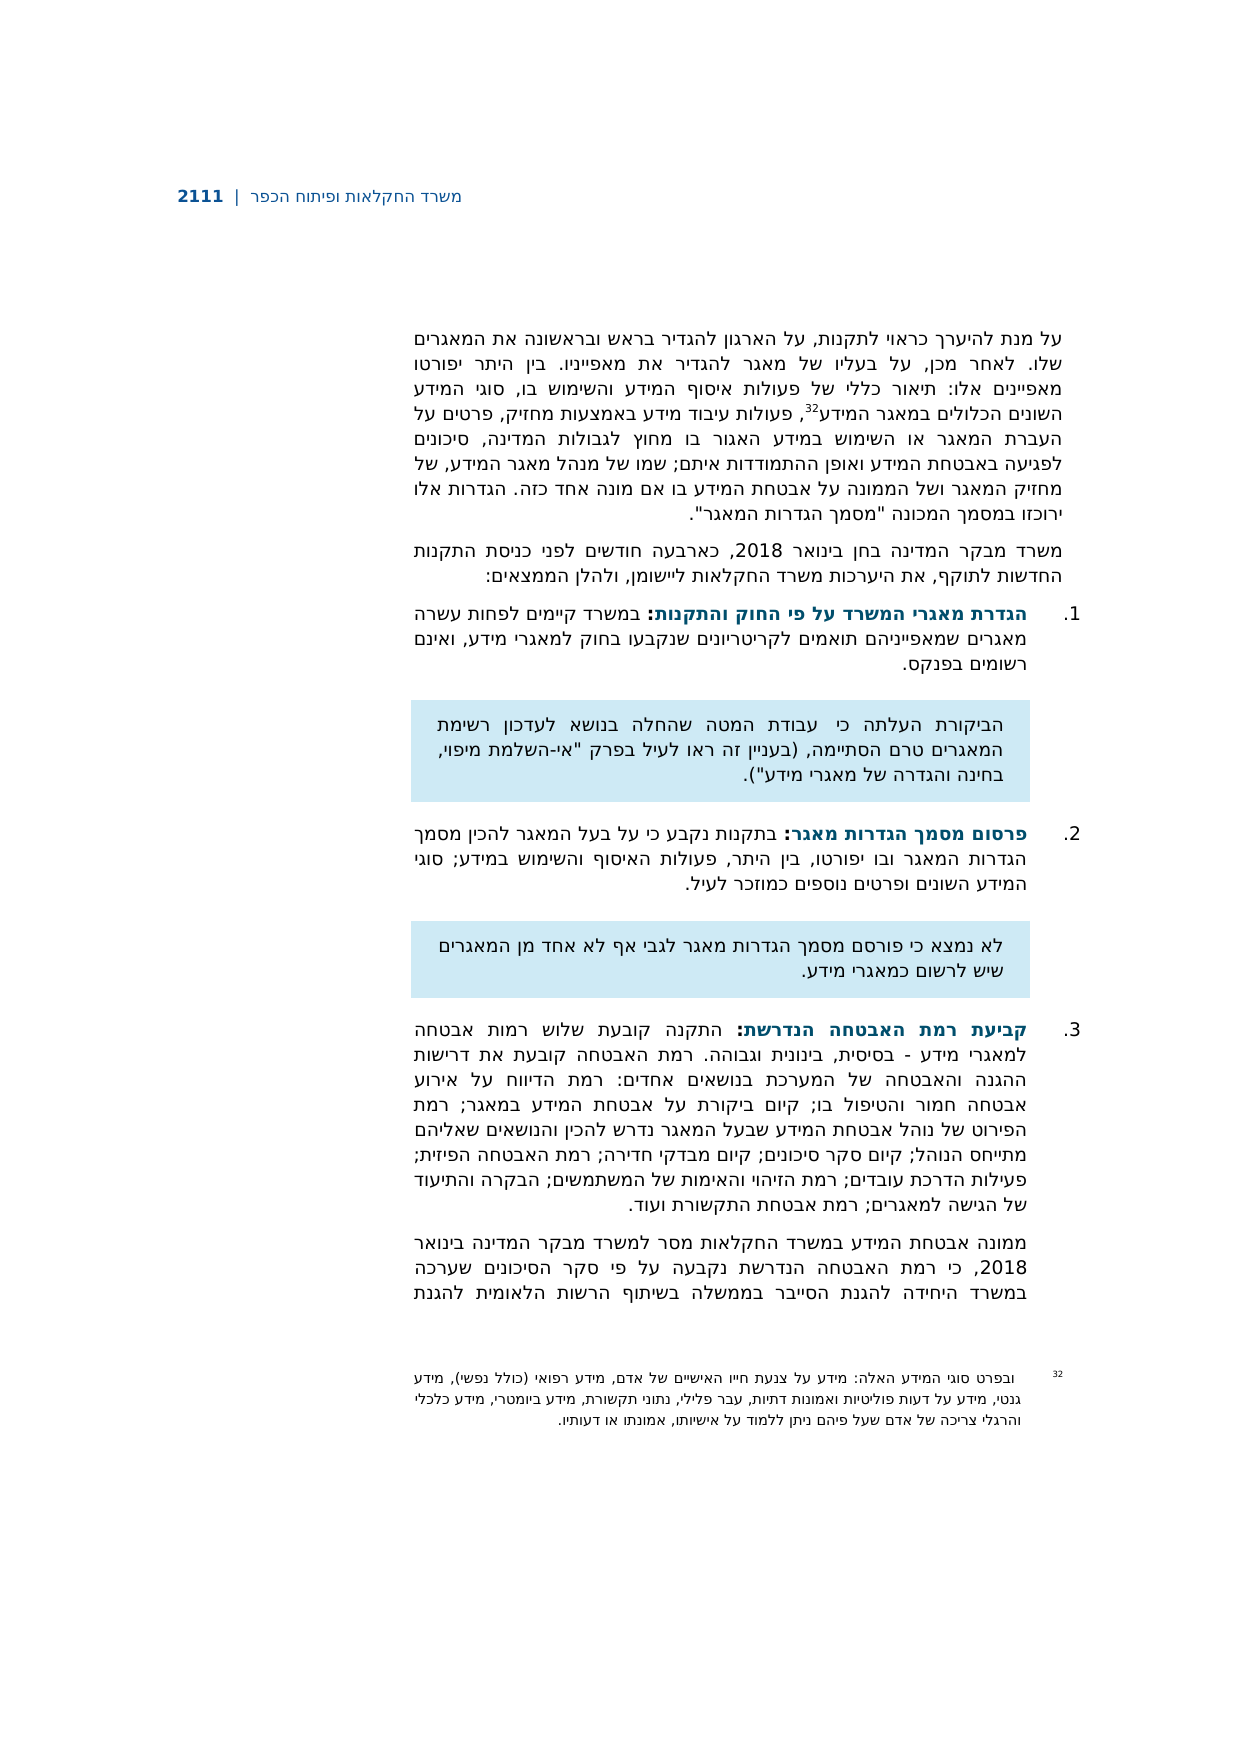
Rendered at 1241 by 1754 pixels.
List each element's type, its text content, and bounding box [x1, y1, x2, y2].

text לא נמצא כי פורסם מסמך הגדרות מאגר לגבי אף לא אחד מן המאגרים שיש לרשום כמאגרי מידע. [414, 924, 1027, 995]
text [413, 1229, 1028, 1304]
text משרד מבקר המדינה בחן בינואר 2018, כארבעה חודשים לפני כניסת התקנות החדשות לתוקף, את היערכות משרד החקלאות ליישומן, ולהלן הממצאים: [413, 537, 1063, 587]
text הביקורת העלתה כי עבודת המטה שהחלה בנושא לעדכון רשימת המאגרים טרם הסתיימה, (בעניין זה ראו לעיל בפרק "אי-השלמת מיפוי, בחינה והגדרה של מאגרי מידע"). [414, 703, 1027, 799]
list פרסום מסמך הגדרות מאגר: בתקנות נקבע כי על בעל המאגר להכין מסמך הגדרות המאגר ובו יפורטו, בין היתר, פעולות האיסוף והשימוש במידע; סוגי המידע השונים ופרטים נוספים כמוזכר לעיל. [413, 821, 1063, 896]
list הגדרת מאגרי המשרד על פי החוק והתקנות: במשרד קיימים לפחות עשרה מאגרים שמאפייניהם תואמים לקריטריונים שנקבעו בחוק למאגרי מידע, ואינם רשומים בפנקס. [413, 600, 1063, 675]
list קביעת רמת האבטחה הנדרשת: התקנה קובעת שלוש רמות אבטחה למאגרי מידע - בסיסית, בינונית וגבוהה. רמת האבטחה קובעת את דרישות ההגנה והאבטחה של המערכת בנושאים אחדים: רמת הדיווח על אירוע אבטחה חמור והטיפול בו; קיום ביקורת על אבטחת המידע במאגר; רמת הפירוט של נוהל אבטחת המידע שבעל המאגר נדרש להכין והנושאים שאליהם מתייחס הנוהל; קיום סקר סיכונים; קיום מבדקי חדירה; רמת האבטחה הפיזית; פעילות הדרכת עובדים; רמת הזיהוי והאימות של המשתמשים; הבקרה והתיעוד של הגישה למאגרים; רמת אבטחת התקשורת ועוד. [413, 1017, 1063, 1217]
text על מנת להיערך כראוי לתקנות, על הארגון להגדיר בראש ובראשונה את המאגרים שלו. לאחר מכן, על בעליו של מאגר להגדיר את מאפייניו. בין היתר יפורטו מאפיינים אלו: תיאור כללי של פעולות איסוף המידע והשימוש בו, סוגי המידע השונים הכלולים במאגר המידע, פעולות עיבוד מידע באמצעות מחזיק, פרטים על העברת המאגר או השימוש במידע האגור בו מחוץ לגבולות המדינה, סיכונים לפגיעה באבטחת המידע ואופן ההתמודדות איתם; שמו של מנהל מאגר המידע, של מחזיק המאגר ושל הממונה על אבטחת המידע בו אם מונה אחד כזה. הגדרות אלו ירוכזו במסמך המכונה "מסמך הגדרות המאגר". [413, 325, 1063, 525]
